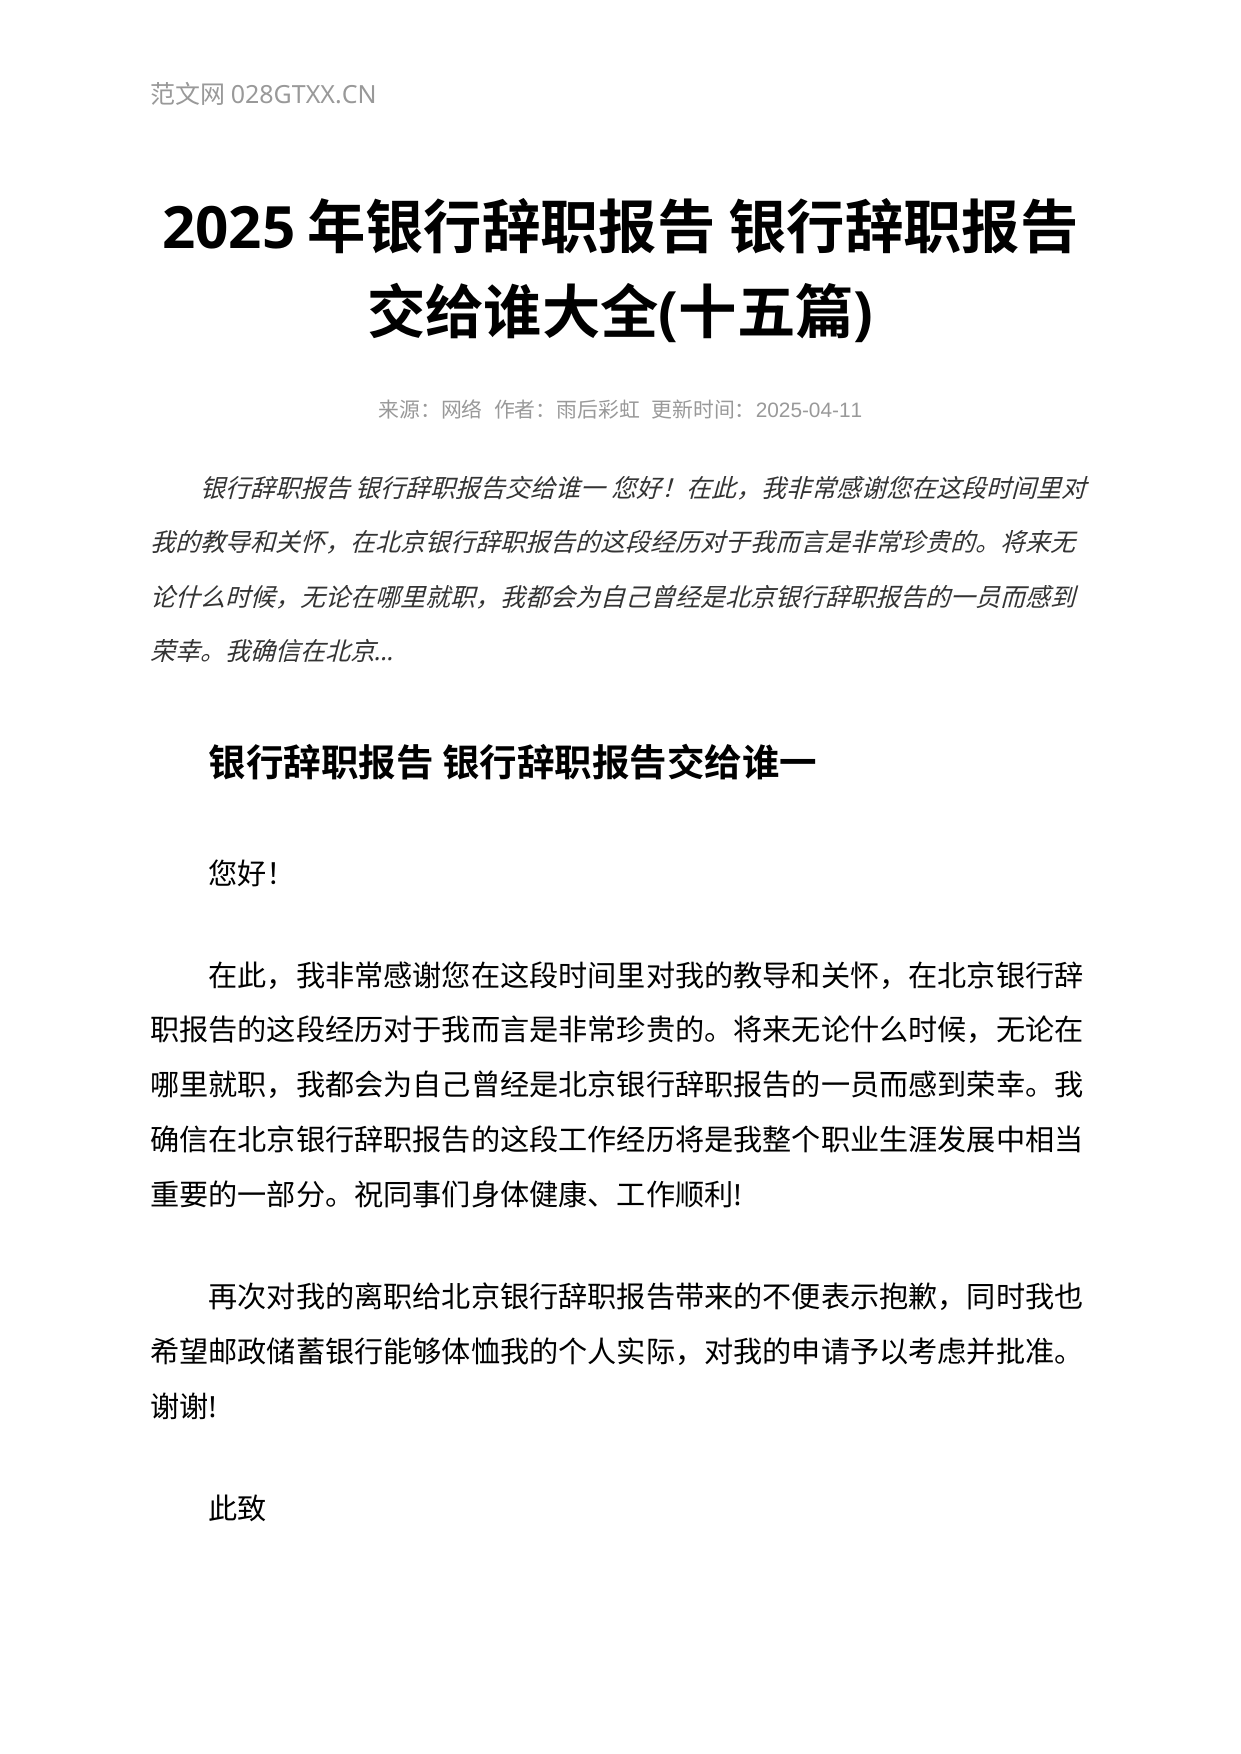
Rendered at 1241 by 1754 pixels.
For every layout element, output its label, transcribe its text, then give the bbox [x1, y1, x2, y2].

subtitle 2025年银行辞职报告 银行辞职报告交给谁大全(十五篇) [150, 181, 1090, 351]
text 银行辞职报告 银行辞职报告交给谁一 您好！在此，我非常感谢您在这段时间里对我的教导和关怀，在北京银行辞职报告的这段经历对于我而言是非常珍贵的。将来无论什么时候，无论在哪里就职，我都会为自己曾经是北京银行辞职报告的一员而感到荣幸。我确信在北京... [150, 468, 1090, 668]
text 此致 [150, 1485, 1090, 1528]
text 再次对我的离职给北京银行辞职报告带来的不便表示抱歉，同时我也希望邮政储蓄银行能够体恤我的个人实际，对我的申请予以考虑并批准。谢谢! [150, 1274, 1090, 1426]
text 您好！ [150, 850, 1090, 893]
text 在此，我非常感谢您在这段时间里对我的教导和关怀，在北京银行辞职报告的这段经历对于我而言是非常珍贵的。将来无论什么时候，无论在哪里就职，我都会为自己曾经是北京银行辞职报告的一员而感到荣幸。我确信在北京银行辞职报告的这段工作经历将是我整个职业生涯发展中相当重要的一部分。祝同事们身体健康、工作顺利! [150, 952, 1090, 1214]
text 银行辞职报告 银行辞职报告交给谁一 [150, 733, 1090, 787]
text 来源：网络 作者：雨后彩虹 更新时间：2025-04-11 [150, 398, 1090, 422]
